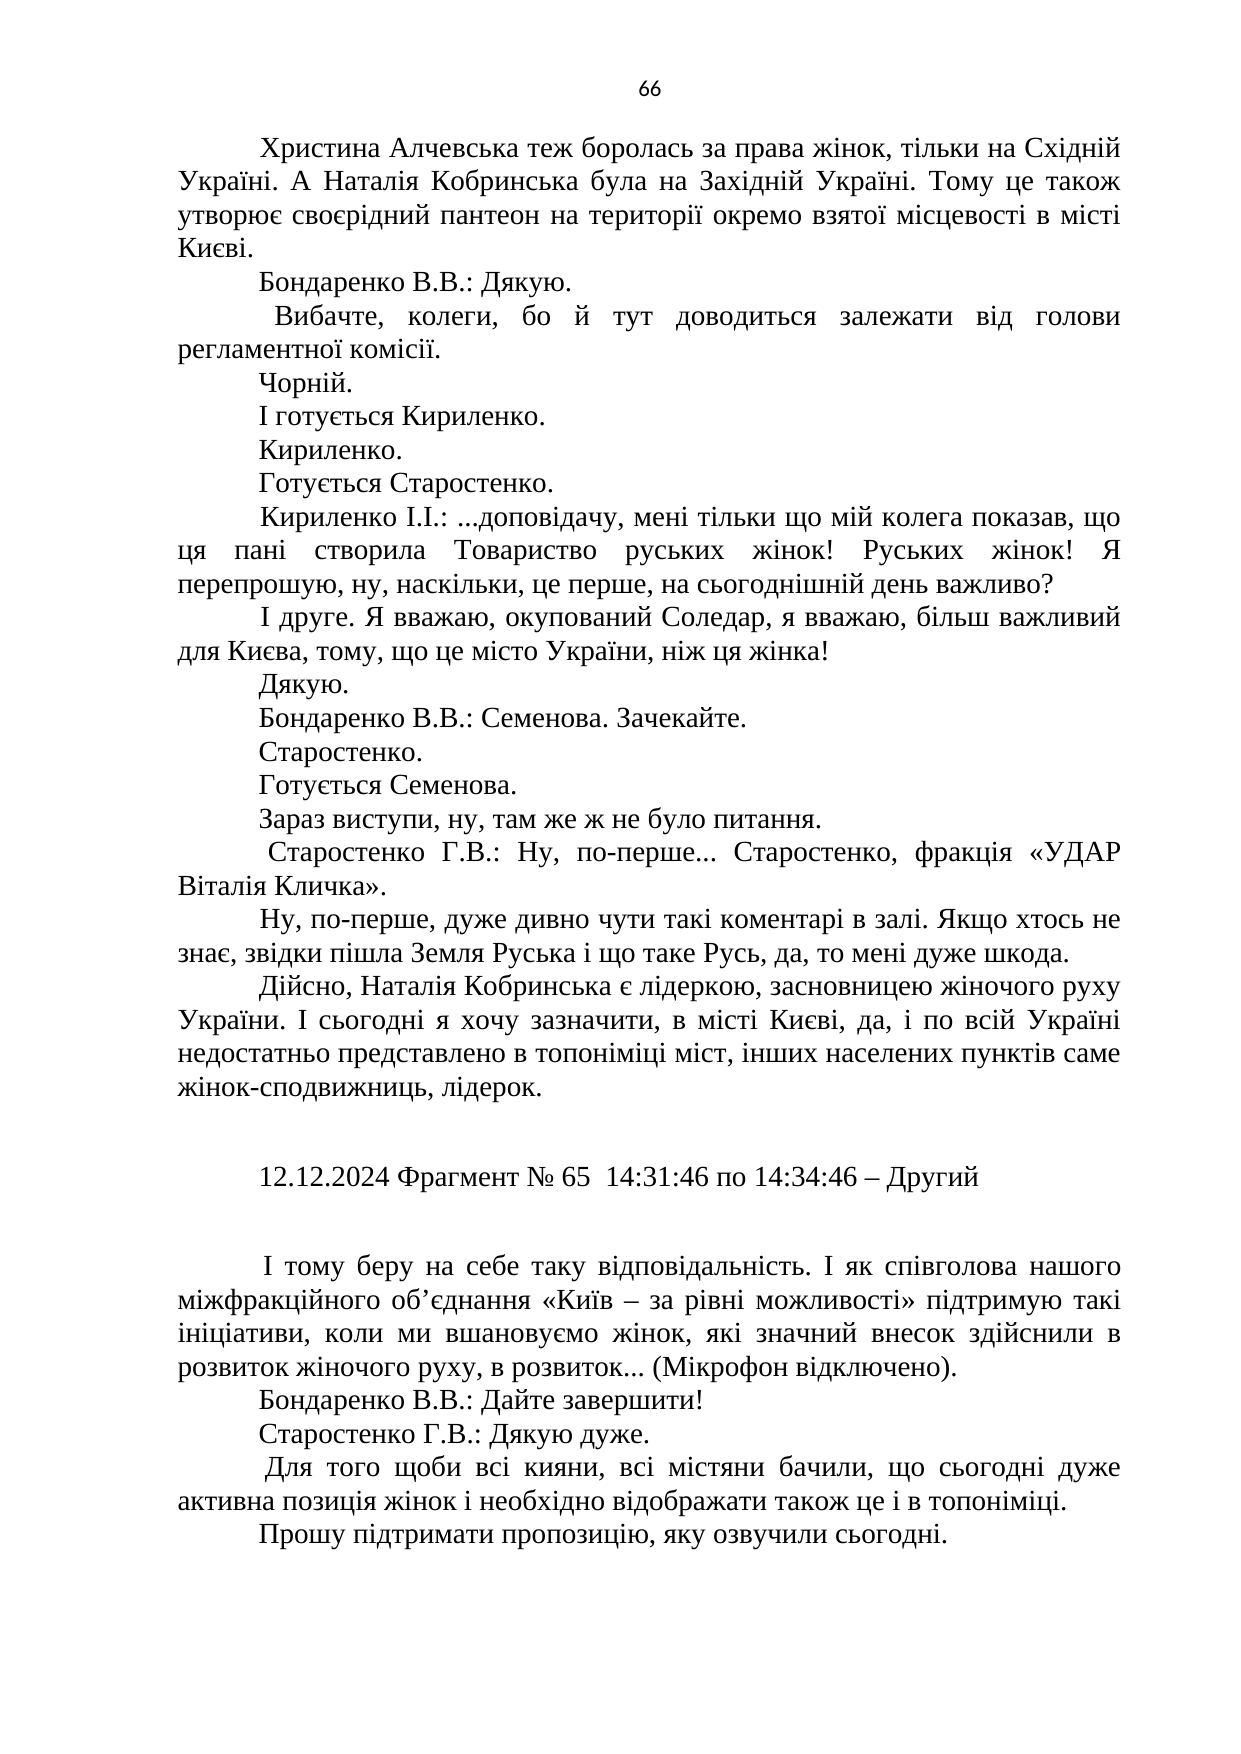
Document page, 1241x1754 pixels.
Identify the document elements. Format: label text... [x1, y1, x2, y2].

text Готується Старостенко. [177, 465, 1122, 499]
text Старостенко Г.В.: Ну, по-перше... Старостенко, фракція «УДАР Віталія Кличка». [177, 834, 1122, 901]
text І тому беру на себе таку відповідальність. І як співголова нашого міжфракційного об’єднання «Київ – за рівні можливості» підтримую такі ініціативи, коли ми вшановуємо жінок, які значний внесок здійснили в розвиток жіночого руху, в розвиток... (Мікрофон відключено). [177, 1248, 1122, 1382]
text Бондаренко В.В.: Дайте завершити! [177, 1382, 1122, 1416]
text Прошу підтримати пропозицію, яку озвучили сьогодні. [177, 1517, 1122, 1550]
text Для того щоби всі кияни, всі містяни бачили, що сьогодні дуже активна позиція жінок і необхідно відображати також це і в топоніміці. [177, 1449, 1122, 1517]
text І готується Кириленко. [177, 398, 1122, 432]
text Зараз виступи, ну, там же ж не було питання. [177, 801, 1122, 834]
text Дійсно, Наталія Кобринська є лідеркою, засновницею жіночого руху України. І сьогодні я хочу зазначити, в місті Києві, да, і по всій Україні недостатньо представлено в топоніміці міст, інших населених пунктів саме жінок-сподвижниць, лідерок. [177, 968, 1122, 1103]
text Чорній. [177, 365, 1122, 398]
text Ну, по-перше, дуже дивно чути такі коментарі в залі. Якщо хтось не знає, звідки пішла Земля Руська і що таке Русь, да, то мені дуже шкода. [177, 901, 1122, 968]
text Кириленко І.І.: ...доповідачу, мені тільки що мій колега показав, що ця пані створила Товариство руських жінок! Руських жінок! Я перепрошую, ну, наскільки, це перше, на сьогоднішній день важливо? [177, 499, 1122, 599]
text І друге. Я вважаю, окупований Соледар, я вважаю, більш важливий для Києва, тому, що це місто України, ніж ця жінка! [177, 599, 1122, 667]
text Кириленко. [177, 432, 1122, 465]
text Старостенко. [177, 734, 1122, 767]
text Готується Семенова. [177, 767, 1122, 801]
text Христина Алчевська теж боролась за права жінок, тільки на Східній Україні. А Наталія Кобринська була на Західній Україні. Тому це також утворює своєрідний пантеон на території окремо взятої місцевості в місті Києві. [177, 130, 1122, 264]
text Дякую. [177, 667, 1122, 700]
text Старостенко Г.В.: Дякую дуже. [177, 1416, 1122, 1449]
text Бондаренко В.В.: Дякую. [177, 264, 1122, 298]
text Вибачте, колеги, бо й тут доводиться залежати від голови регламентної комісії. [177, 298, 1122, 365]
text 12.12.2024 Фрагмент № 65 14:31:46 по 14:34:46 – Другий [177, 1159, 1122, 1192]
text Бондаренко В.В.: Семенова. Зачекайте. [177, 700, 1122, 734]
